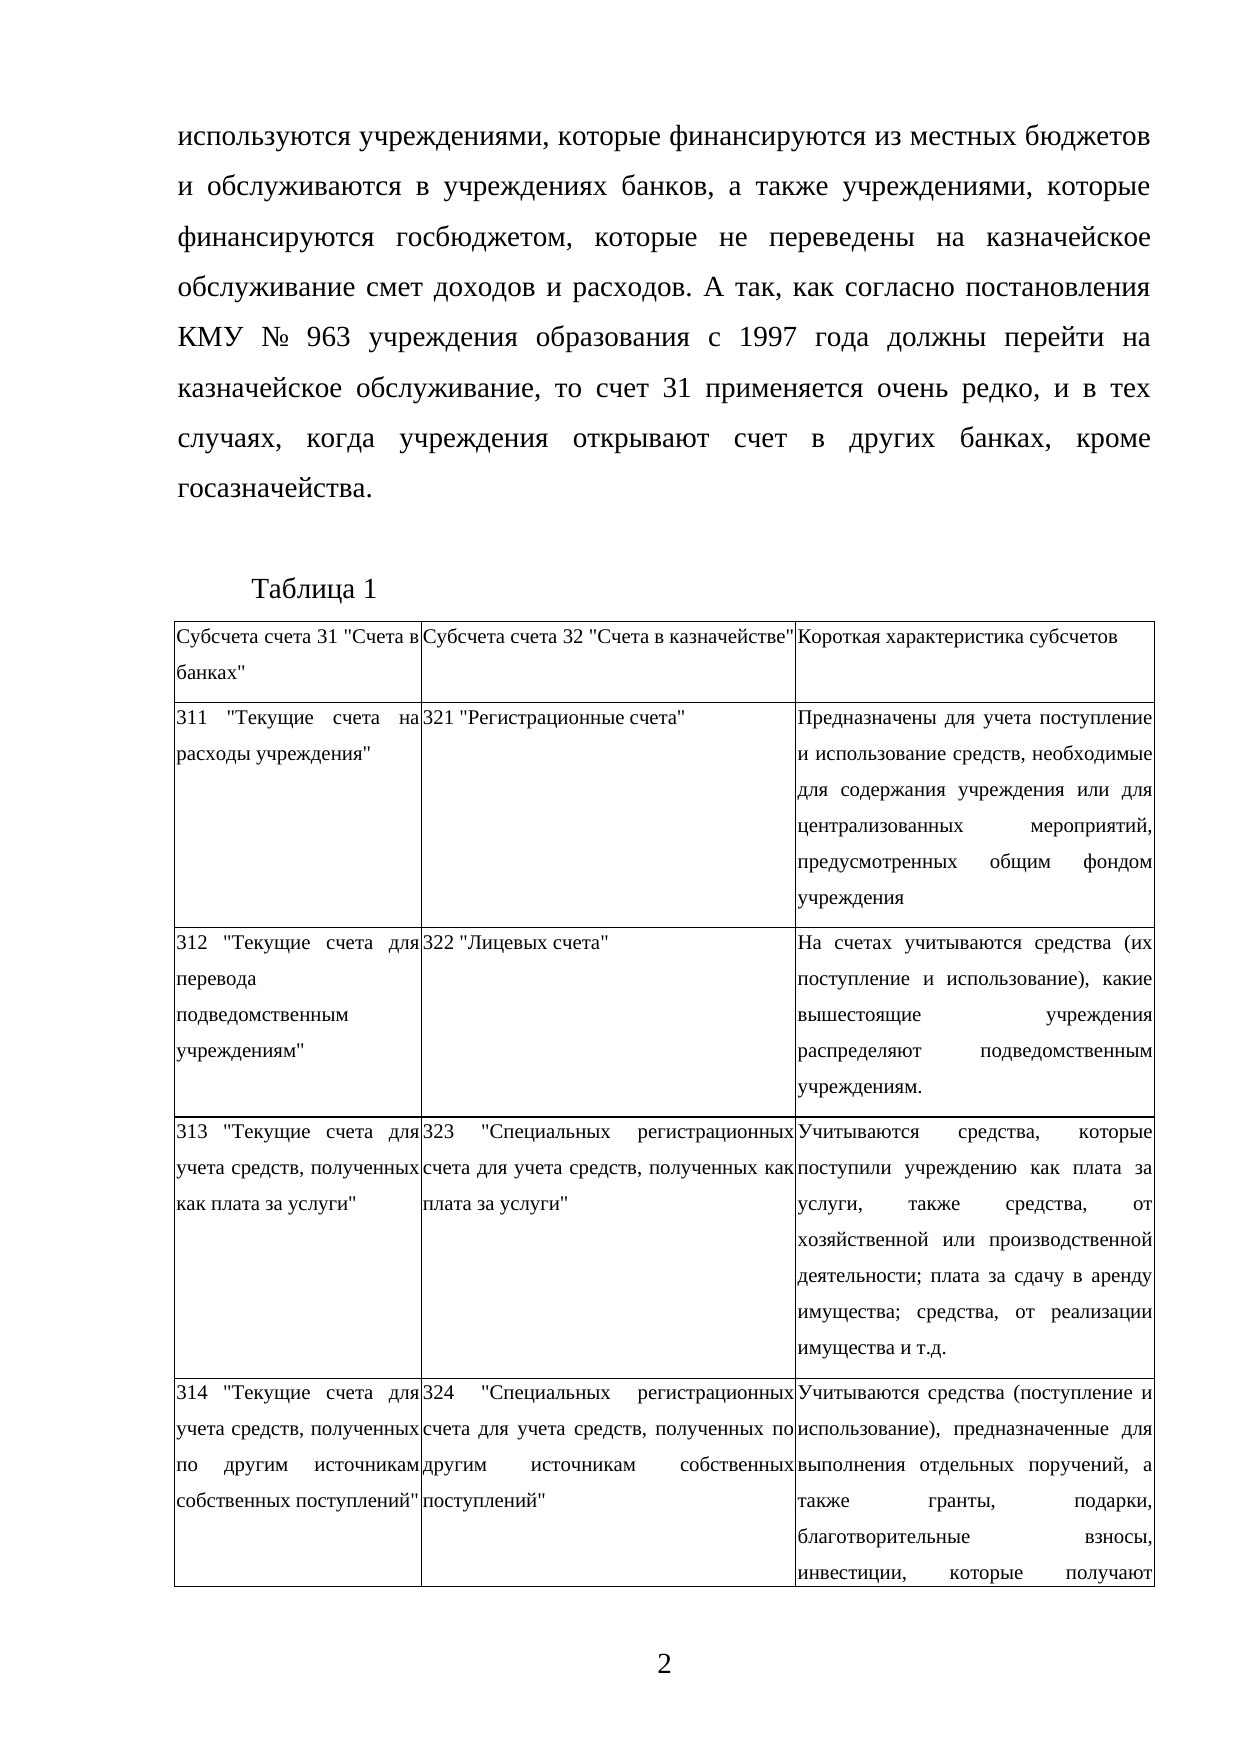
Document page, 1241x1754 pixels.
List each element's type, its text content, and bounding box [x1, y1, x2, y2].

table_cell 311 "Текущие счета на расходы учреждения" [175, 703, 421, 927]
table_cell 322 "Лицевых счета" [422, 928, 795, 1116]
table_cell Предназначены для учета поступление и использование средств, необходимые для содержания учреждения или для централизованных мероприятий, предусмотренных общим фондом учреждения [796, 703, 1154, 927]
table_header Субсчета счета 31 "Счета в банках" [175, 622, 421, 702]
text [177, 118, 1152, 504]
text Таблица 1 [177, 571, 1152, 604]
table_cell Учитываются средства, которые поступили учреждению как плата за услуги, также средства, от хозяйственной или производственной деятельности; плата за сдачу в аренду имущества; средства, от реализации имущества и т.д. [796, 1118, 1154, 1377]
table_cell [175, 1379, 421, 1586]
table_header Субсчета счета 32 "Счета в казначействе" [422, 622, 795, 702]
table_header Короткая характеристика субсчетов [796, 622, 1154, 702]
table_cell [422, 1379, 795, 1586]
table_cell 321 "Регистрационные счета" [422, 703, 795, 927]
table_cell 313 "Текущие счета для учета средств, полученных как плата за услуги" [175, 1118, 421, 1377]
table_cell На счетах учитываются средства (их поступление и использование), какие вышестоящие учреждения распределяют подведомственным учреждениям. [796, 928, 1154, 1116]
table_cell 312 "Текущие счета для перевода подведомственным учреждениям" [175, 928, 421, 1116]
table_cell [796, 1379, 1154, 1586]
table_cell 323 "Специальных регистрационных счета для учета средств, полученных как плата за услуги" [422, 1118, 795, 1377]
